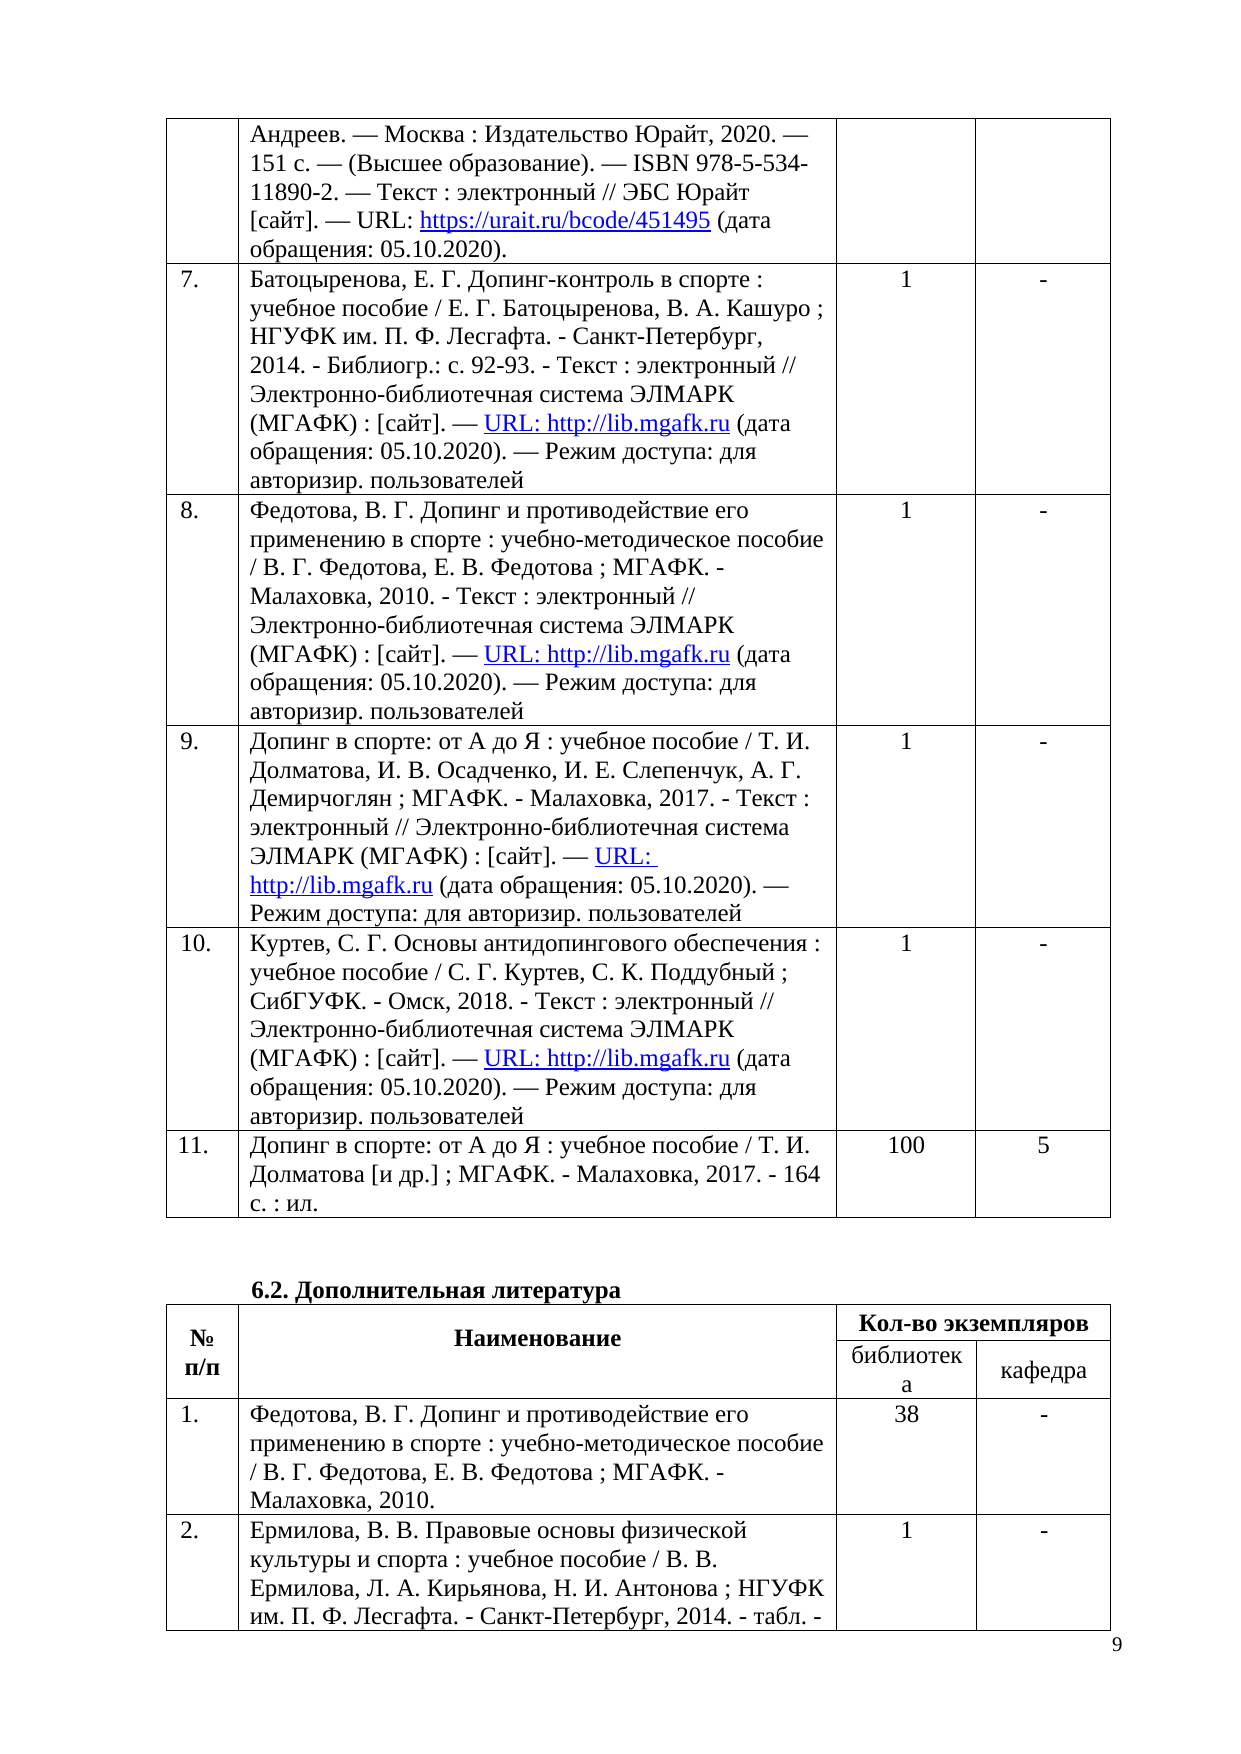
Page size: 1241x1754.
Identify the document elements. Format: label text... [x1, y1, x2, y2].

table_header № п/п [167, 1305, 238, 1398]
table_cell Допинг в спорте: от А до Я : учебное пособие / Т. И. Долматова [и др.] ; МГАФК. - Малаховка, 2017. - 164 с. : ил. [239, 1131, 836, 1217]
table_cell 5 [976, 1131, 1110, 1217]
table_cell - [977, 1515, 1110, 1630]
table_cell 100 [837, 1131, 975, 1217]
table_cell 1 [837, 1515, 976, 1630]
table_header Кол-во экземпляров [837, 1305, 1110, 1339]
table_cell - [976, 726, 1110, 927]
table_cell - [977, 1399, 1110, 1514]
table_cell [239, 1515, 836, 1630]
table_cell кафедра [977, 1341, 1110, 1398]
table_header Наименование [239, 1305, 836, 1398]
table_cell 1 [837, 119, 975, 263]
table_cell - [976, 928, 1110, 1129]
table_cell Батоцыренова, Е. Г. Допинг-контроль в спорте : учебное пособие / Е. Г. Батоцыренова, В. А. Кашуро ; НГУФК им. П. Ф. Лесгафта. - Санкт-Петербург, 2014. - Библиогр.: с. 92-93. - Текст : электронный // Электронно-библиотечная система ЭЛМАРК (МГАФК) : [сайт]. — URL: http://lib.mgafk.ru (дата обращения: 05.10.2020). — Режим доступа: для авторизир. пользователей [239, 264, 836, 494]
table_cell Допинг в спорте: от А до Я : учебное пособие / Т. И. Долматова, И. В. Осадченко, И. Е. Слепенчук, А. Г. Демирчоглян ; МГАФК. - Малаховка, 2017. - Текст : электронный // Электронно-библиотечная система ЭЛМАРК (МГАФК) : [сайт]. — URL: http://lib.mgafk.ru (дата обращения: 05.10.2020). — Режим доступа: для авторизир. пользователей [239, 726, 836, 927]
table_cell - [976, 264, 1110, 494]
table_cell [167, 928, 238, 1129]
table_cell [167, 1399, 238, 1514]
table_cell 1 [837, 495, 975, 725]
table_cell [167, 264, 238, 494]
table_cell библиотека [837, 1341, 976, 1398]
table_cell - [976, 119, 1110, 263]
table_cell 38 [837, 1399, 976, 1514]
table_cell [167, 119, 238, 263]
table_cell Куртев, С. Г. Основы антидопингового обеспечения : учебное пособие / С. Г. Куртев, С. К. Поддубный ; СибГУФК. - Омск, 2018. - Текст : электронный // Электронно-библиотечная система ЭЛМАРК (МГАФК) : [сайт]. — URL: http://lib.mgafk.ru (дата обращения: 05.10.2020). — Режим доступа: для авторизир. пользователей [239, 928, 836, 1129]
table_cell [239, 119, 836, 263]
table_cell - [976, 495, 1110, 725]
table_cell [167, 1515, 238, 1630]
table_cell [167, 495, 238, 725]
table_cell [167, 1131, 238, 1217]
list Дополнительная литература [251, 1275, 1122, 1304]
table_cell 1 [837, 928, 975, 1129]
table_cell 1 [837, 264, 975, 494]
table_cell Федотова, В. Г. Допинг и противодействие его применению в спорте : учебно-методическое пособие / В. Г. Федотова, Е. В. Федотова ; МГАФК. - Малаховка, 2010. [239, 1399, 836, 1514]
table_cell [167, 726, 238, 927]
table_cell 1 [837, 726, 975, 927]
table_cell Федотова, В. Г. Допинг и противодействие его применению в спорте : учебно-методическое пособие / В. Г. Федотова, Е. В. Федотова ; МГАФК. - Малаховка, 2010. - Текст : электронный // Электронно-библиотечная система ЭЛМАРК (МГАФК) : [сайт]. — URL: http://lib.mgafk.ru (дата обращения: 05.10.2020). — Режим доступа: для авторизир. пользователей [239, 495, 836, 725]
